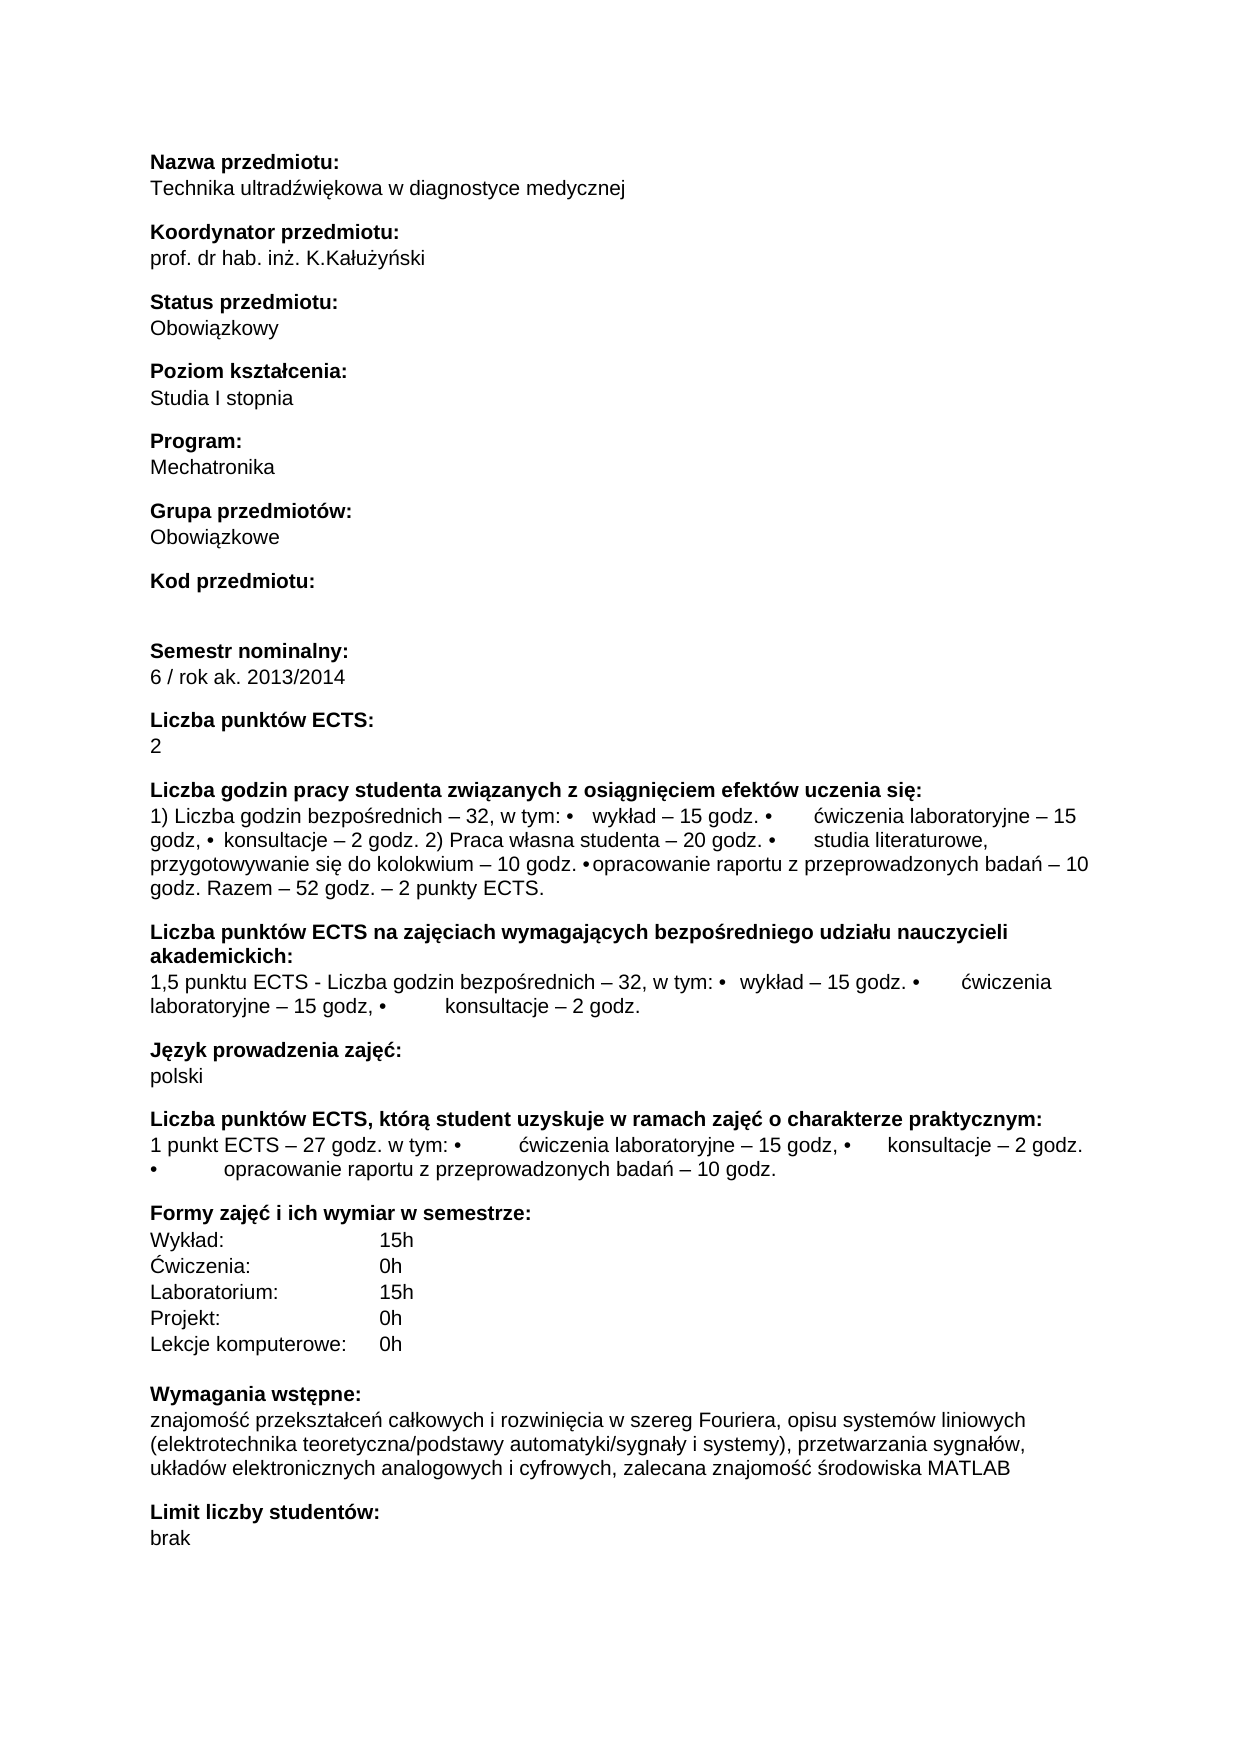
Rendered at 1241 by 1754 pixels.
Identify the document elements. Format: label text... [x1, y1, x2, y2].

text polski [150, 1063, 1090, 1087]
text 1,5 punktu ECTS - Liczba godzin bezpośrednich – 32, w tym: • wykład – 15 godz. • ćwiczenia laboratoryjne – 15 godz, • konsultacje – 2 godz. [150, 970, 1090, 1018]
table_header 15h [369, 1228, 597, 1252]
table_cell 0h [369, 1252, 597, 1278]
text Limit liczby studentów: [150, 1499, 1090, 1523]
table_cell Projekt: [140, 1306, 367, 1330]
text Wymagania wstępne: [150, 1382, 1090, 1406]
text 1 punkt ECTS – 27 godz. w tym: • ćwiczenia laboratoryjne – 15 godz, • konsultacje – 2 godz. • opracowanie raportu z przeprowadzonych badań – 10 godz. [150, 1133, 1090, 1181]
table_cell 0h [369, 1304, 597, 1330]
text Mechatronika [150, 455, 1090, 479]
text Język prowadzenia zajęć: [150, 1037, 1090, 1061]
text Poziom kształcenia: [150, 359, 1090, 383]
text Liczba punktów ECTS na zajęciach wymagających bezpośredniego udziału nauczycieli akademickich: [150, 920, 1090, 968]
text Status przedmiotu: [150, 289, 1090, 313]
text Technika ultradźwiękowa w diagnostyce medycznej [150, 176, 1090, 200]
table_cell Lekcje komputerowe: [140, 1332, 367, 1356]
text Obowiązkowe [150, 525, 1090, 549]
table_cell Laboratorium: [140, 1280, 367, 1304]
table_header Wykład: [140, 1228, 367, 1252]
text Obowiązkowy [150, 316, 1090, 339]
text Liczba punktów ECTS: [150, 708, 1090, 732]
table_cell 0h [369, 1330, 597, 1356]
text Semestr nominalny: [150, 638, 1090, 662]
text 2 [150, 734, 1090, 758]
text Liczba punktów ECTS, którą student uzyskuje w ramach zajęć o charakterze praktycznym: [150, 1107, 1090, 1131]
text Kod przedmiotu: [150, 569, 1090, 593]
table_cell 15h [369, 1278, 597, 1304]
text Koordynator przedmiotu: [150, 220, 1090, 244]
text 1) Liczba godzin bezpośrednich – 32, w tym: • wykład – 15 godz. • ćwiczenia laboratoryjne – 15 godz, • konsultacje – 2 godz. 2) Praca własna studenta – 20 godz. • studia literaturowe, przygotowywanie się do kolokwium – 10 godz. • opracowanie raportu z przeprowadzonych badań – 10 godz. Razem – 52 godz. – 2 punkty ECTS. [150, 804, 1090, 900]
text 6 / rok ak. 2013/2014 [150, 664, 1090, 688]
text prof. dr hab. inż. K.Kałużyński [150, 246, 1090, 270]
text Formy zajęć i ich wymiar w semestrze: [150, 1201, 1090, 1225]
text brak [150, 1526, 1090, 1549]
text Liczba godzin pracy studenta związanych z osiągnięciem efektów uczenia się: [150, 778, 1090, 802]
text znajomość przekształceń całkowych i rozwinięcia w szereg Fouriera, opisu systemów liniowych (elektrotechnika teoretyczna/podstawy automatyki/sygnały i systemy), przetwarzania sygnałów, układów elektronicznych analogowych i cyfrowych, zalecana znajomość środowiska MATLAB [150, 1408, 1090, 1480]
text Nazwa przedmiotu: [150, 150, 1090, 174]
text Grupa przedmiotów: [150, 499, 1090, 523]
text Studia I stopnia [150, 385, 1090, 409]
table_cell Ćwiczenia: [140, 1254, 367, 1278]
text Program: [150, 429, 1090, 453]
